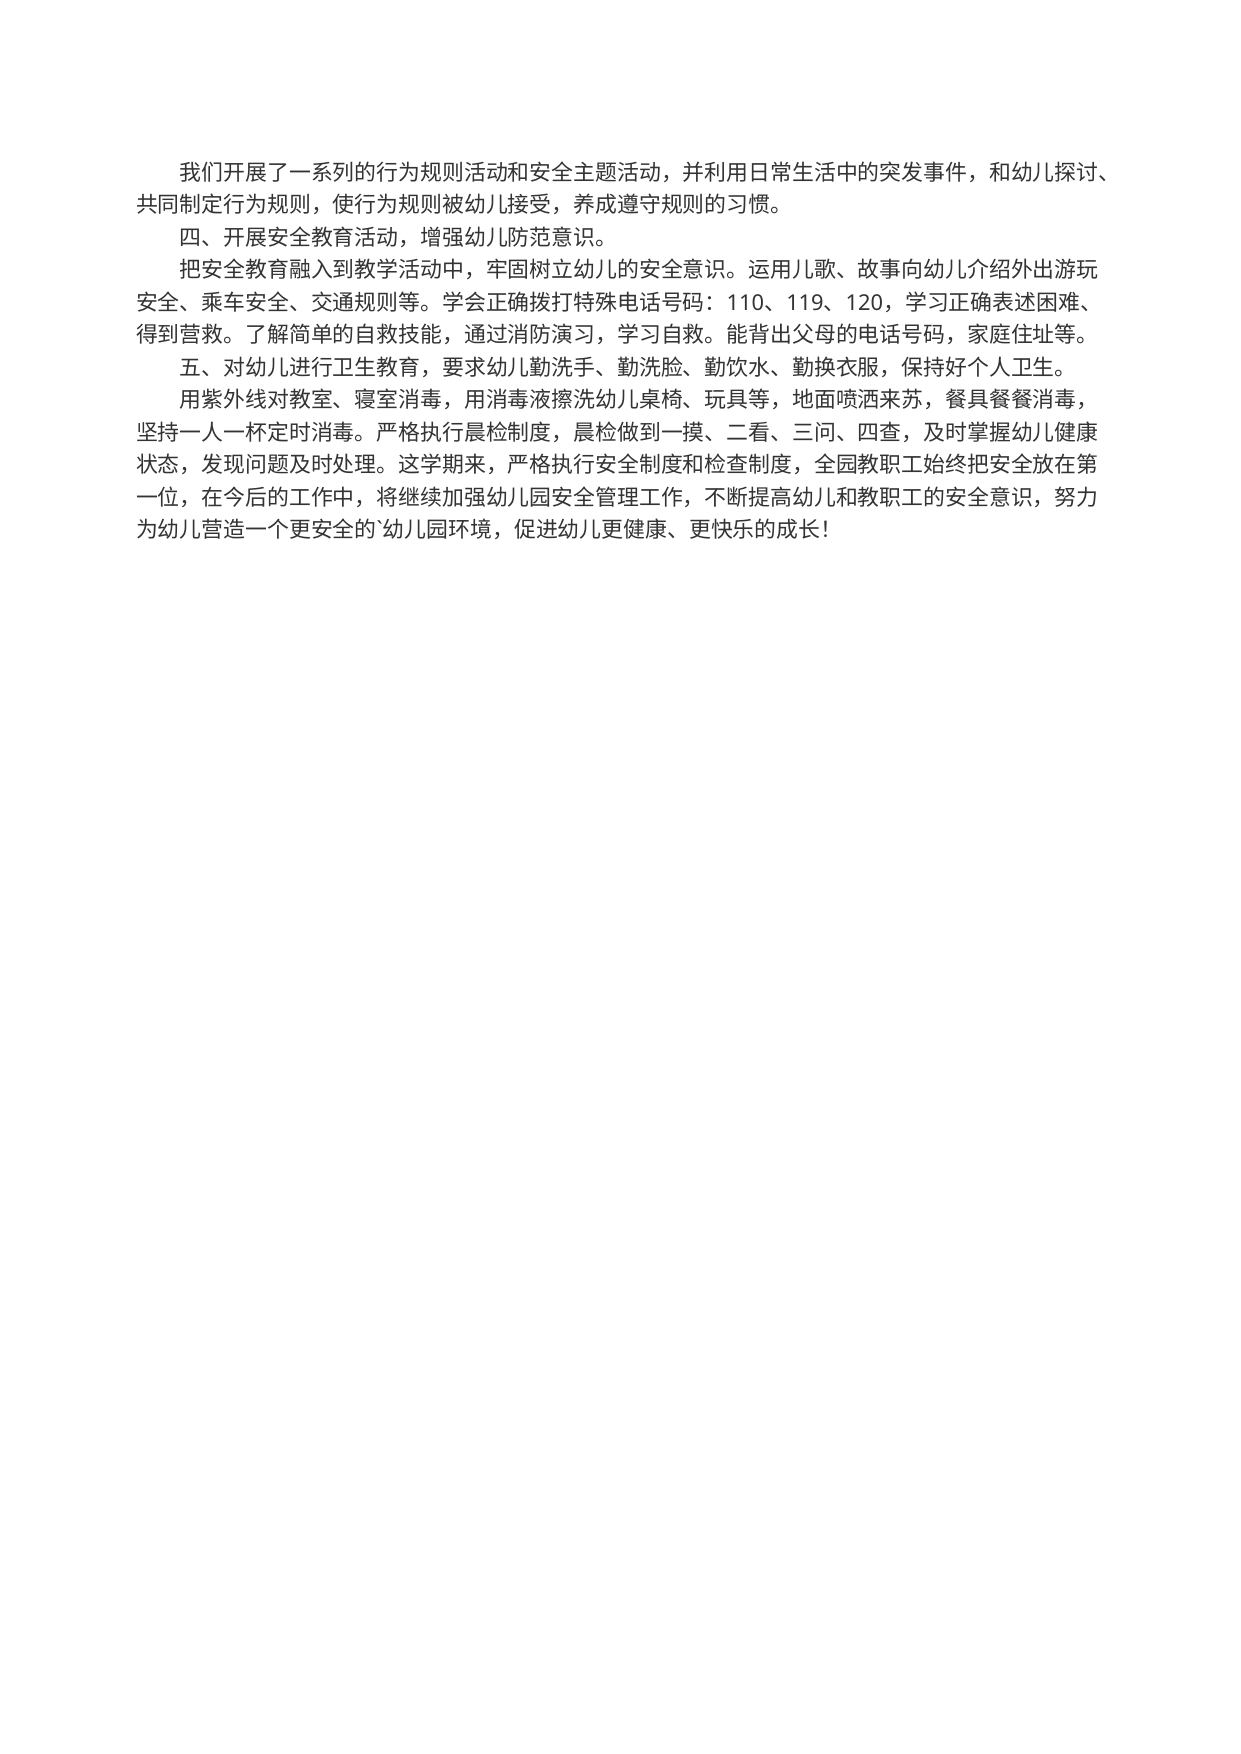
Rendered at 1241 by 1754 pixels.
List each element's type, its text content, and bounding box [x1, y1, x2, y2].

text 四、开展安全教育活动，增强幼儿防范意识。 [136, 219, 1104, 252]
text 用紫外线对教室、寝室消毒，用消毒液擦洗幼儿桌椅、玩具等，地面喷洒来苏，餐具餐餐消毒，坚持一人一杯定时消毒。严格执行晨检制度，晨检做到一摸、二看、三问、四查，及时掌握幼儿健康状态，发现问题及时处理。这学期来，严格执行安全制度和检查制度，全园教职工始终把安全放在第一位，在今后的工作中，将继续加强幼儿园安全管理工作，不断提高幼儿和教职工的安全意识，努力为幼儿营造一个更安全的`幼儿园环境，促进幼儿更健康、更快乐的成长！ [136, 382, 1104, 544]
text 我们开展了一系列的行为规则活动和安全主题活动，并利用日常生活中的突发事件，和幼儿探讨、共同制定行为规则，使行为规则被幼儿接受，养成遵守规则的习惯。 [136, 154, 1104, 219]
text 五、对幼儿进行卫生教育，要求幼儿勤洗手、勤洗脸、勤饮水、勤换衣服，保持好个人卫生。 [136, 349, 1104, 382]
text 把安全教育融入到教学活动中，牢固树立幼儿的安全意识。运用儿歌、故事向幼儿介绍外出游玩安全、乘车安全、交通规则等。学会正确拨打特殊电话号码：110、119、120，学习正确表述困难、得到营救。了解简单的自救技能，通过消防演习，学习自救。能背出父母的电话号码，家庭住址等。 [136, 252, 1104, 349]
